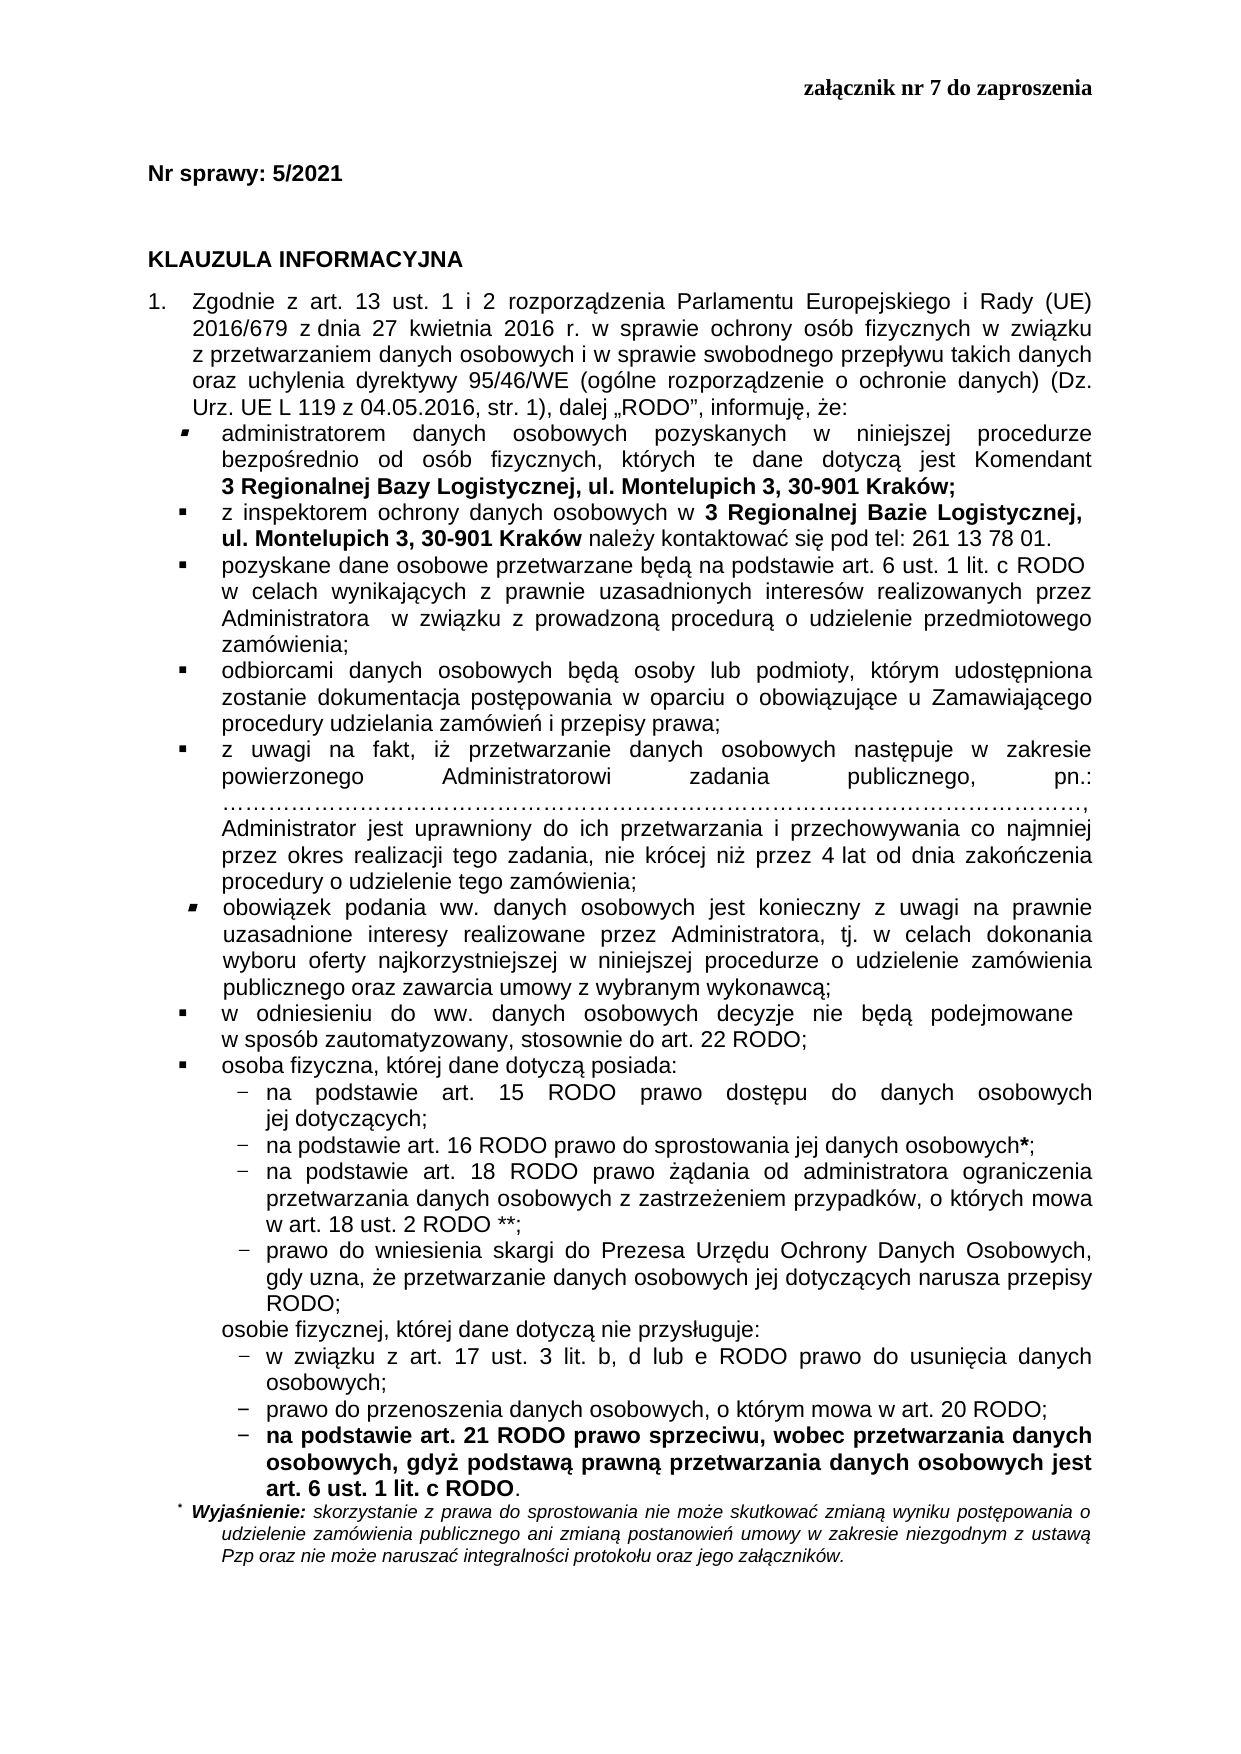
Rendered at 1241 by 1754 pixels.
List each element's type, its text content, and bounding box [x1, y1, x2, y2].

list administratorem danych osobowych pozyskanych w niniejszej procedurze bezpośrednio od osób fizycznych, których te dane dotyczą jest Komendant 3 Regionalnej Bazy Logistycznej, ul. Montelupich 3, 30-901 Kraków; [177, 420, 1093, 499]
list na podstawie art. 18 RODO prawo żądania od administratora ograniczenia przetwarzania danych osobowych z zastrzeżeniem przypadków, o których mowa w art. 18 ust. 2 RODO **; [236, 1158, 1093, 1237]
list na podstawie art. 21 RODO prawo sprzeciwu, wobec przetwarzania danych osobowych, gdyż podstawą prawną przetwarzania danych osobowych jest art. 6 ust. 1 lit. c RODO. [236, 1422, 1093, 1501]
list odbiorcami danych osobowych będą osoby lub podmioty, którym udostępniona zostanie dokumentacja postępowania w oparciu o obowiązujące u Zamawiającego procedury udzielania zamówień i przepisy prawa; [177, 657, 1093, 736]
list w odniesieniu do ww. danych osobowych decyzje nie będą podejmowane w sposób zautomatyzowany, stosownie do art. 22 RODO; [177, 1000, 1093, 1052]
text osobie fizycznej, której dane dotyczą nie przysługuje: [221, 1316, 1093, 1343]
list z uwagi na fakt, iż przetwarzanie danych osobowych następuje w zakresie powierzonego Administratorowi zadania publicznego, pn.: ………………………………………………………………………..…………………………, Administrator jest uprawniony do ich przetwarzania i przechowywania co najmniej przez okres realizacji tego zadania, nie krócej niż przez 4 lat od dnia zakończenia procedury o udzielenie tego zamówienia; [177, 736, 1093, 894]
list prawo do wniesienia skargi do Prezesa Urzędu Ochrony Danych Osobowych, gdy uzna, że przetwarzanie danych osobowych jej dotyczących narusza przepisy RODO; [236, 1237, 1093, 1316]
list Nr sprawy: 5/2021 [148, 160, 1093, 186]
list osoba fizyczna, której dane dotyczą posiada: [177, 1052, 1093, 1079]
list na podstawie art. 16 RODO prawo do sprostowania jej danych osobowych*; [236, 1132, 1107, 1158]
list KLAUZULA INFORMACYJNA [148, 246, 1093, 272]
list w związku z art. 17 ust. 3 lit. b, d lub e RODO prawo do usunięcia danych osobowych; [236, 1343, 1093, 1396]
list na podstawie art. 15 RODO prawo dostępu do danych osobowych jej dotyczących; [236, 1079, 1093, 1132]
list Zgodnie z art. 13 ust. 1 i 2 rozporządzenia Parlamentu Europejskiego i Rady (UE) 2016/679 z dnia 27 kwietnia 2016 r. w sprawie ochrony osób fizycznych w związku z przetwarzaniem danych osobowych i w sprawie swobodnego przepływu takich danych oraz uchylenia dyrektywy 95/46/WE (ogólne rozporządzenie o ochronie danych) (Dz. Urz. UE L 119 z 04.05.2016, str. 1), dalej „RODO”, informuję, że: [148, 288, 1093, 420]
text * Wyjaśnienie: skorzystanie z prawa do sprostowania nie może skutkować zmianą wyniku postępowania o udzielenie zamówienia publicznego ani zmianą postanowień umowy w zakresie niezgodnym z ustawą Pzp oraz nie może naruszać integralności protokołu oraz jego załączników. [177, 1501, 1093, 1566]
list z inspektorem ochrony danych osobowych w 3 Regionalnej Bazie Logistycznej, ul. Montelupich 3, 30-901 Kraków należy kontaktować się pod tel: 261 13 78 01. [177, 499, 1093, 552]
list obowiązek podania ww. danych osobowych jest konieczny z uwagi na prawnie uzasadnione interesy realizowane przez Administratora, tj. w celach dokonania wyboru oferty najkorzystniejszej w niniejszej procedurze o udzielenie zamówienia publicznego oraz zawarcia umowy z wybranym wykonawcą; [185, 894, 1093, 1000]
list prawo do przenoszenia danych osobowych, o którym mowa w art. 20 RODO; [236, 1396, 1093, 1422]
list pozyskane dane osobowe przetwarzane będą na podstawie art. 6 ust. 1 lit. c RODO w celach wynikających z prawnie uzasadnionych interesów realizowanych przez Administratora w związku z prowadzoną procedurą o udzielenie przedmiotowego zamówienia; [177, 552, 1093, 657]
